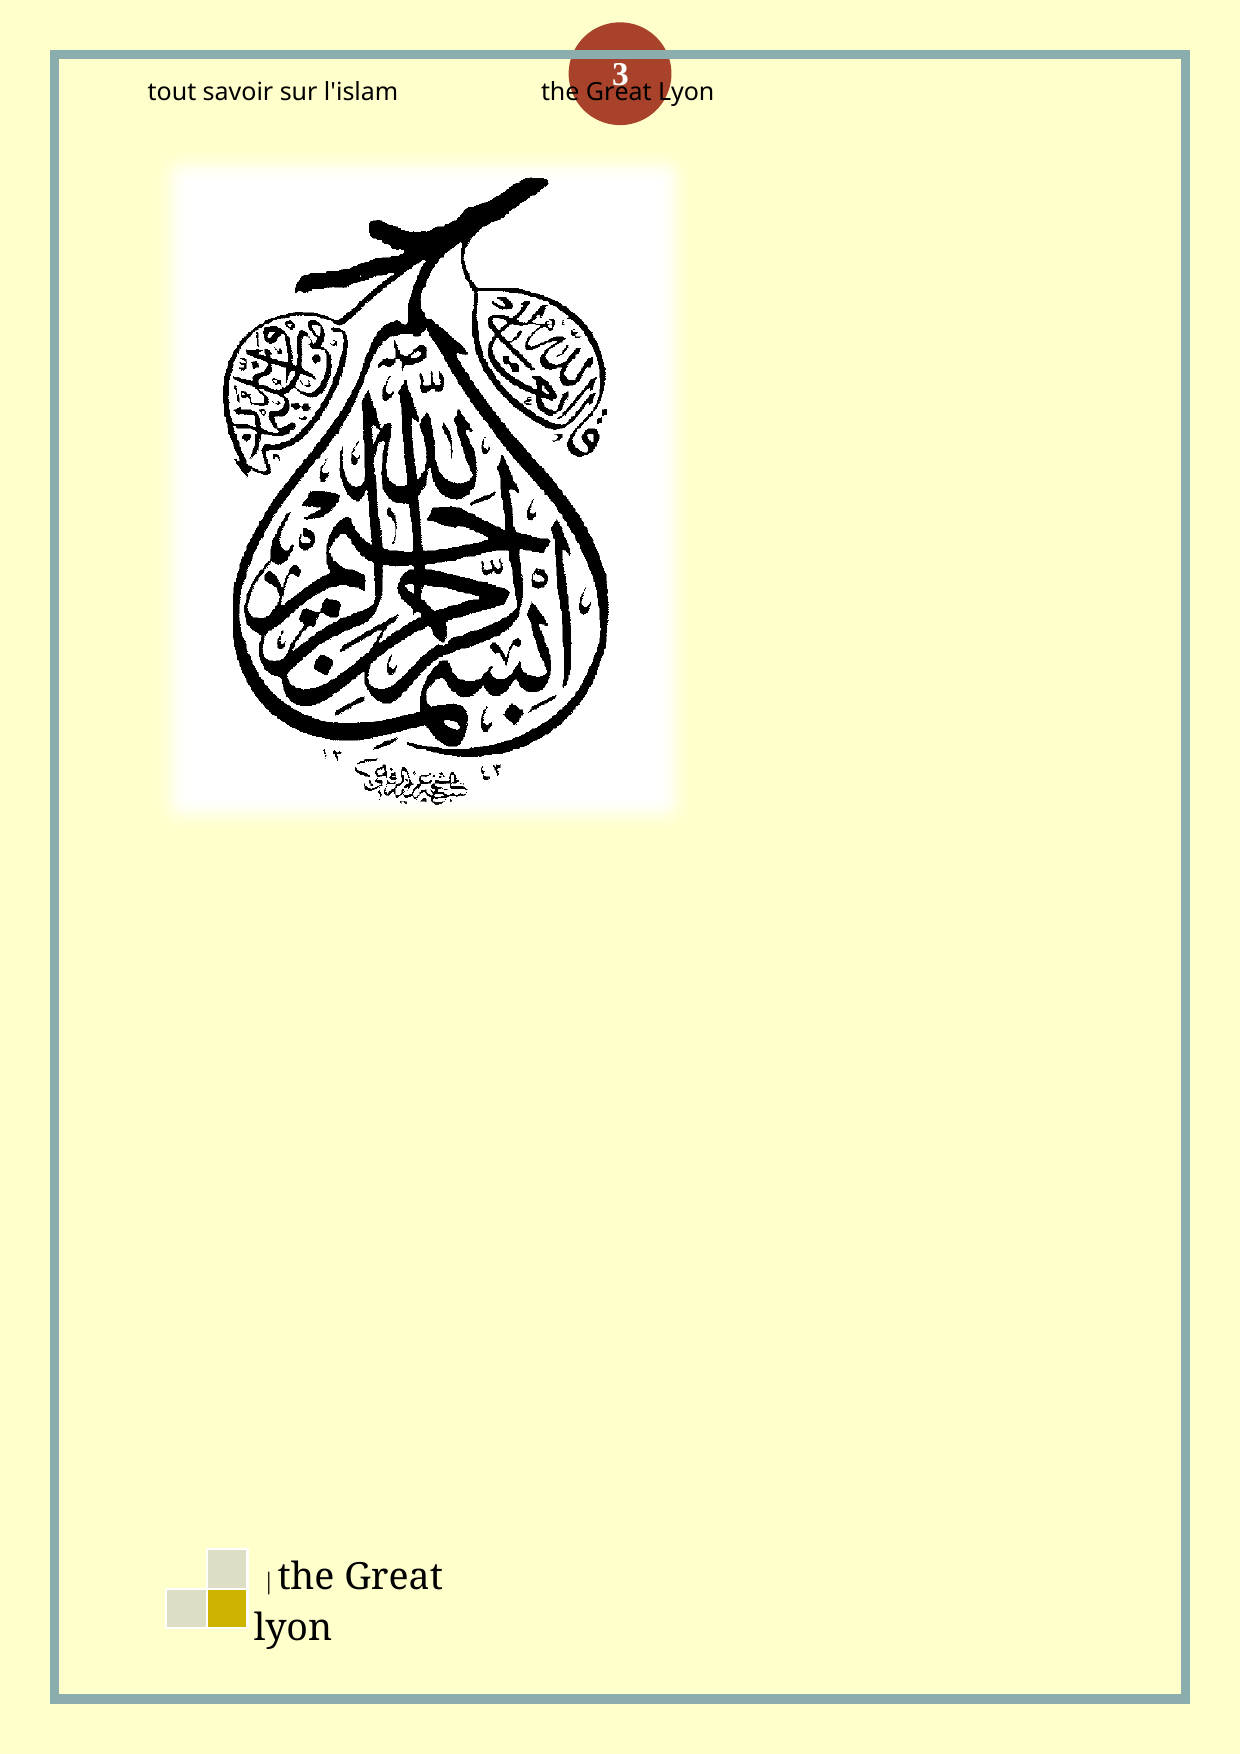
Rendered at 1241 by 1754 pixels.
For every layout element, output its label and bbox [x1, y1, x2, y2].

picture [183, 177, 664, 803]
